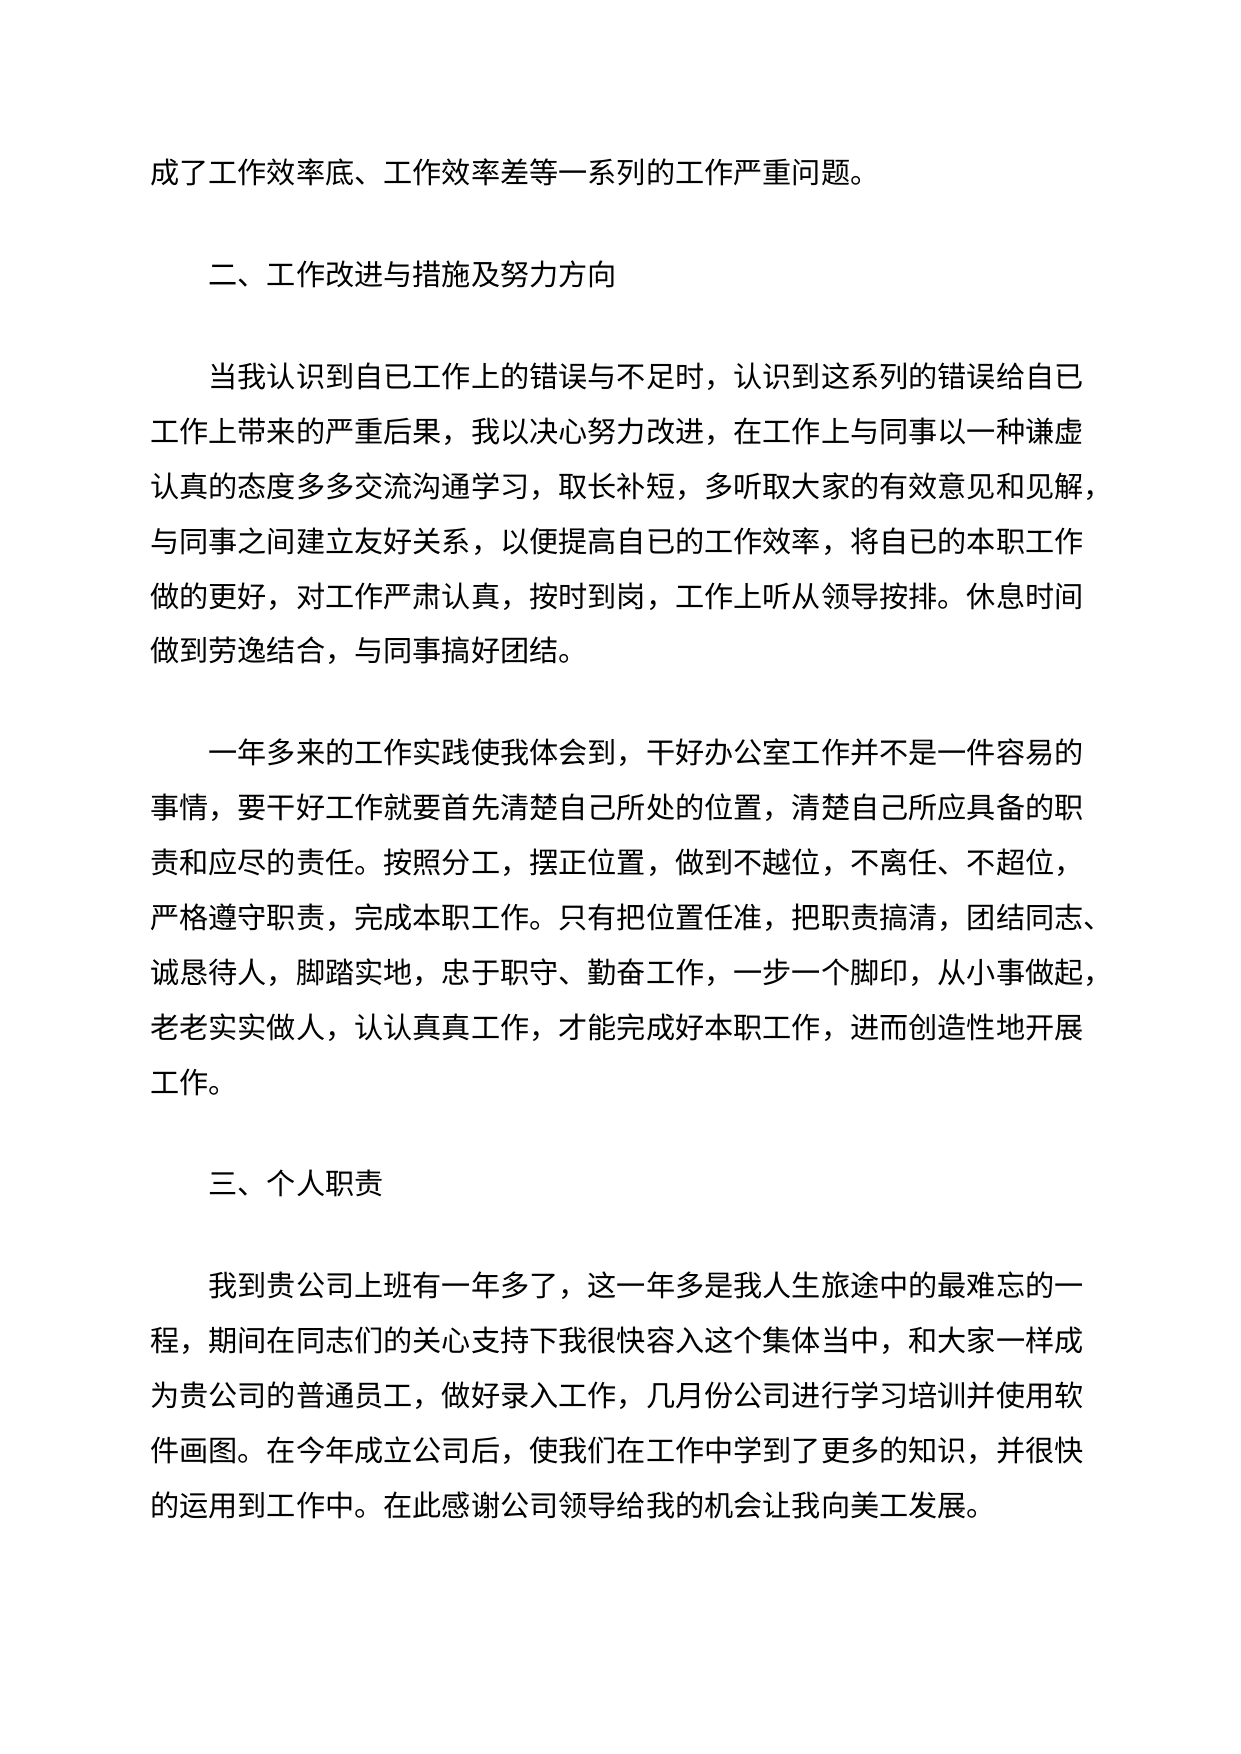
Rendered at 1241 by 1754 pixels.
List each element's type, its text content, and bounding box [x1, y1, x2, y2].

text 二、工作改进与措施及努力方向 [150, 252, 1090, 294]
text 我到贵公司上班有一年多了，这一年多是我人生旅途中的最难忘的一程，期间在同志们的关心支持下我很快容入这个集体当中，和大家一样成为贵公司的普通员工，做好录入工作，几月份公司进行学习培训并使用软件画图。在今年成立公司后，使我们在工作中学到了更多的知识，并很快的运用到工作中。在此感谢公司领导给我的机会让我向美工发展。 [150, 1263, 1090, 1524]
text 三、个人职责 [150, 1161, 1090, 1203]
text 一年多来的工作实践使我体会到，干好办公室工作并不是一件容易的事情，要干好工作就要首先清楚自己所处的位置，清楚自己所应具备的职责和应尽的责任。按照分工，摆正位置，做到不越位，不离任、不超位，严格遵守职责，完成本职工作。只有把位置任准，把职责搞清，团结同志、诚恳待人，脚踏实地，忠于职守、勤奋工作，一步一个脚印，从小事做起，老老实实做人，认认真真工作，才能完成好本职工作，进而创造性地开展工作。 [150, 730, 1090, 1101]
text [150, 150, 1090, 192]
text 当我认识到自已工作上的错误与不足时，认识到这系列的错误给自已工作上带来的严重后果，我以决心努力改进，在工作上与同事以一种谦虚认真的态度多多交流沟通学习，取长补短，多听取大家的有效意见和见解，与同事之间建立友好关系，以便提高自已的工作效率，将自已的本职工作做的更好，对工作严肃认真，按时到岗，工作上听从领导按排。休息时间做到劳逸结合，与同事搞好团结。 [150, 353, 1090, 670]
